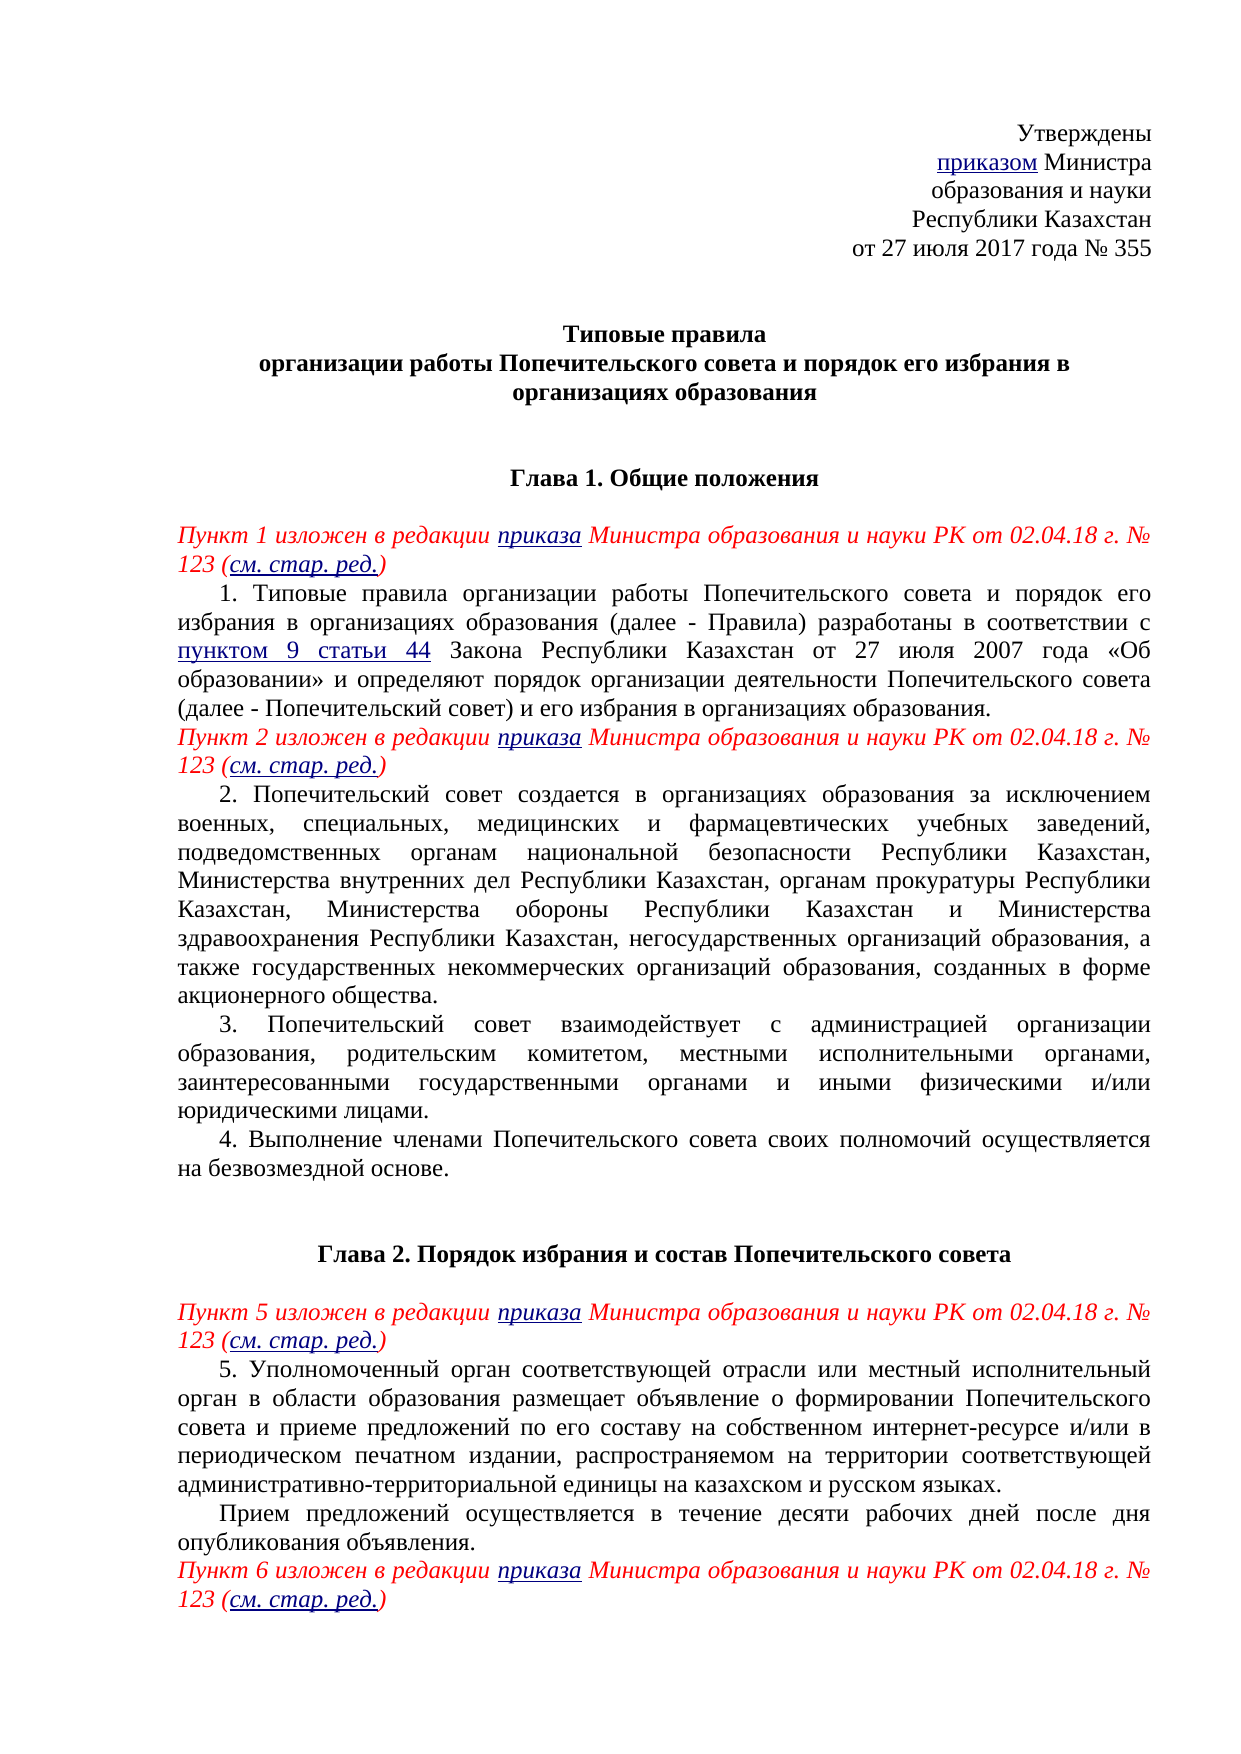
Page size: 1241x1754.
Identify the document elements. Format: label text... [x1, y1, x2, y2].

text 3. Попечительский совет взаимодействует с администрацией организации образования, родительским комитетом, местными исполнительными органами, заинтересованными государственными органами и иными физическими и/или юридическими лицами. [177, 1009, 1152, 1124]
text Пункт 5 изложен в редакции приказа Министра образования и науки РК от 02.04.18 г. № 123 (см. стар. ред.) [177, 1297, 1152, 1354]
text Пункт 2 изложен в редакции приказа Министра образования и науки РК от 02.04.18 г. № 123 (см. стар. ред.) [177, 722, 1152, 779]
text от 27 июля 2017 года № 355 [177, 233, 1152, 262]
text 1. Типовые правила организации работы Попечительского совета и порядок его избрания в организациях образования (далее - Правила) разработаны в соответствии с пунктом 9 статьи 44 Закона Республики Казахстан от 27 июля 2007 года «Об образовании» и определяют порядок организации деятельности Попечительского совета (далее - Попечительский совет) и его избрания в организациях образования. [177, 578, 1152, 722]
text Глава 1. Общие положения [177, 463, 1152, 492]
text приказом Министра [177, 147, 1152, 176]
text Глава 2. Порядок избрания и состав Попечительского совета [177, 1239, 1152, 1268]
text 2. Попечительский совет создается в организациях образования за исключением военных, специальных, медицинских и фармацевтических учебных заведений, подведомственных органам национальной безопасности Республики Казахстан, Министерства внутренних дел Республики Казахстан, органам прокуратуры Республики Казахстан, Министерства обороны Республики Казахстан и Министерства здравоохранения Республики Казахстан, негосударственных организаций образования, а также государственных некоммерческих организаций образования, созданных в форме акционерного общества. [177, 779, 1152, 1009]
text Типовые правила организации работы Попечительского совета и порядок его избрания в организациях образования [177, 319, 1152, 406]
text Утверждены [177, 118, 1152, 147]
text образования и науки [177, 176, 1152, 204]
text Пункт 1 изложен в редакции приказа Министра образования и науки РК от 02.04.18 г. № 123 (см. стар. ред.) [177, 521, 1152, 578]
text 5. Уполномоченный орган соответствующей отрасли или местный исполнительный орган в области образования размещает объявление о формировании Попечительского совета и приеме предложений по его составу на собственном интернет-ресурсе и/или в периодическом печатном издании, распространяемом на территории соответствующей административно-территориальной единицы на казахском и русском языках. [177, 1354, 1152, 1498]
text Прием предложений осуществляется в течение десяти рабочих дней после дня опубликования объявления. [177, 1498, 1152, 1556]
text Пункт 6 изложен в редакции приказа Министра образования и науки РК от 02.04.18 г. № 123 (см. стар. ред.) [177, 1556, 1152, 1613]
text 4. Выполнение членами Попечительского совета своих полномочий осуществляется на безвозмездной основе. [177, 1124, 1152, 1182]
text Республики Казахстан [177, 204, 1152, 233]
